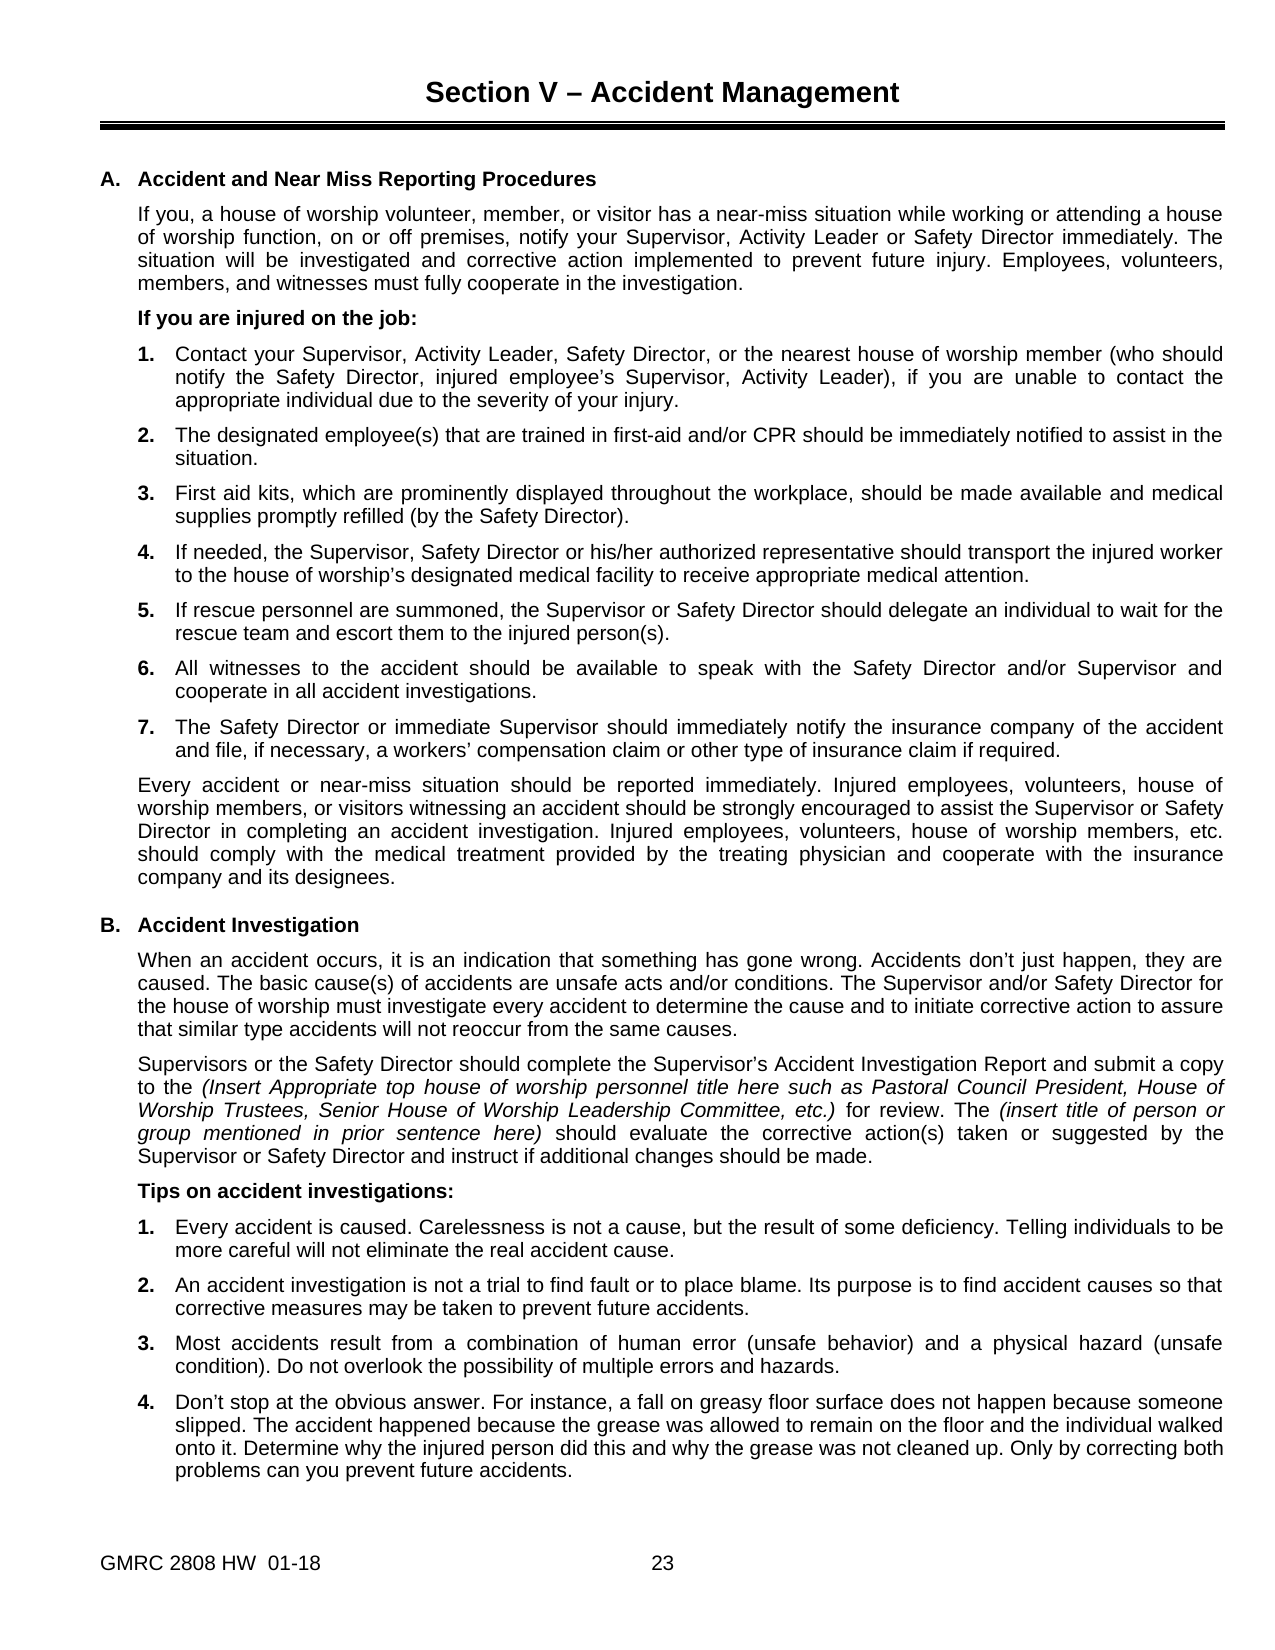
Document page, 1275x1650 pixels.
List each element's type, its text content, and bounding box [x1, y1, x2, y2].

subtitle A. Accident and Near Miss Reporting Procedures [100, 168, 1225, 191]
subtitle B. Accident Investigation [100, 914, 1225, 937]
text 1. Every accident is caused. Carelessness is not a cause, but the result of some deficiency. Telling individuals to be more careful will not eliminate the real accident cause. [137, 1216, 1225, 1262]
text 6. All witnesses to the accident should be available to speak with the Safety Director and/or Supervisor and cooperate in all accident investigations. [137, 657, 1225, 703]
text 5. If rescue personnel are summoned, the Supervisor or Safety Director should delegate an individual to wait for the rescue team and escort them to the injured person(s). [137, 599, 1225, 645]
text If you, a house of worship volunteer, member, or visitor has a near-miss situation while working or attending a house of worship function, on or off premises, notify your Supervisor, Activity Leader or Safety Director immediately. The situation will be investigated and corrective action implemented to prevent future injury. Employees, volunteers, members, and witnesses must fully cooperate in the investigation. [137, 203, 1225, 295]
text Tips on accident investigations: [137, 1180, 1225, 1203]
text 2. The designated employee(s) that are trained in first-aid and/or CPR should be immediately notified to assist in the situation. [137, 424, 1225, 470]
text 7. The Safety Director or immediate Supervisor should immediately notify the insurance company of the accident and file, if necessary, a workers’ compensation claim or other type of insurance claim if required. [137, 716, 1225, 762]
text 2. An accident investigation is not a trial to find fault or to place blame. Its purpose is to find accident causes so that corrective measures may be taken to prevent future accidents. [137, 1274, 1225, 1320]
text 1. Contact your Supervisor, Activity Leader, Safety Director, or the nearest house of worship member (who should notify the Safety Director, injured employee’s Supervisor, Activity Leader), if you are unable to contact the appropriate individual due to the severity of your injury. [137, 343, 1225, 412]
text Supervisors or the Safety Director should complete the Supervisor’s Accident Investigation Report and submit a copy to the (Insert Appropriate top house of worship personnel title here such as Pastoral Council President, House of Worship Trustees, Senior House of Worship Leadership Committee, etc.) for review. The (insert title of person or group mentioned in prior sentence here) should evaluate the corrective action(s) taken or suggested by the Supervisor or Safety Director and instruct if additional changes should be made. [137, 1053, 1225, 1168]
text 4. If needed, the Supervisor, Safety Director or his/her authorized representative should transport the injured worker to the house of worship’s designated medical facility to receive appropriate medical attention. [137, 541, 1225, 587]
text Every accident or near-miss situation should be reported immediately. Injured employees, volunteers, house of worship members, or visitors witnessing an accident should be strongly encouraged to assist the Supervisor or Safety Director in completing an accident investigation. Injured employees, volunteers, house of worship members, etc. should comply with the medical treatment provided by the treating physician and cooperate with the insurance company and its designees. [137, 774, 1225, 889]
text If you are injured on the job: [137, 307, 1225, 330]
text 4. Don’t stop at the obvious answer. For instance, a fall on greasy floor surface does not happen because someone slipped. The accident happened because the grease was allowed to remain on the floor and the individual walked onto it. Determine why the injured person did this and why the grease was not cleaned up. Only by correcting both problems can you prevent future accidents. [137, 1391, 1225, 1482]
text When an accident occurs, it is an indication that something has gone wrong. Accidents don’t just happen, they are caused. The basic cause(s) of accidents are unsafe acts and/or conditions. The Supervisor and/or Safety Director for the house of worship must investigate every accident to determine the cause and to initiate corrective action to assure that similar type accidents will not reoccur from the same causes. [137, 949, 1225, 1041]
text 3. Most accidents result from a combination of human error (unsafe behavior) and a physical hazard (unsafe condition). Do not overlook the possibility of multiple errors and hazards. [137, 1332, 1225, 1378]
text 3. First aid kits, which are prominently displayed throughout the workplace, should be made available and medical supplies promptly refilled (by the Safety Director). [137, 482, 1225, 528]
text Section V – Accident Management [100, 75, 1225, 121]
